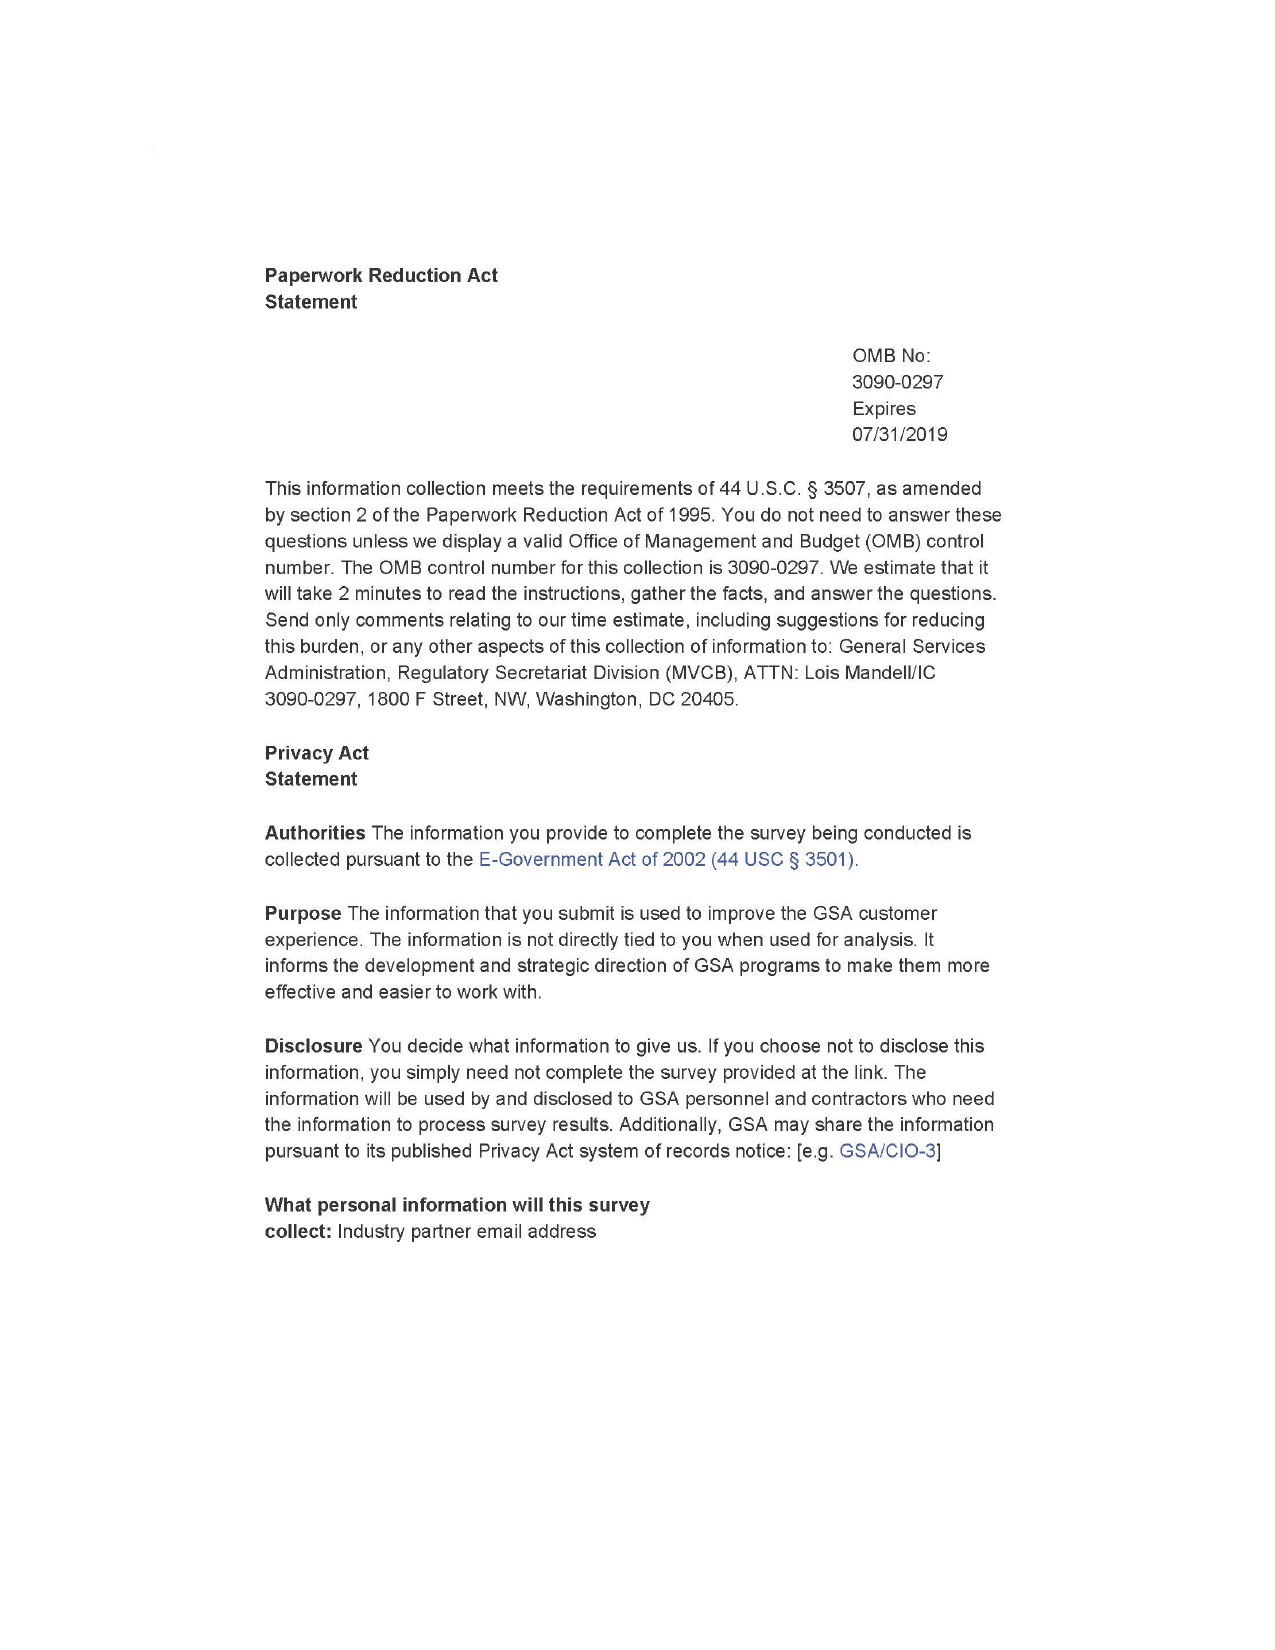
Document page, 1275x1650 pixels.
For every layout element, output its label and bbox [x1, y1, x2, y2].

picture [150, 150, 1125, 1412]
